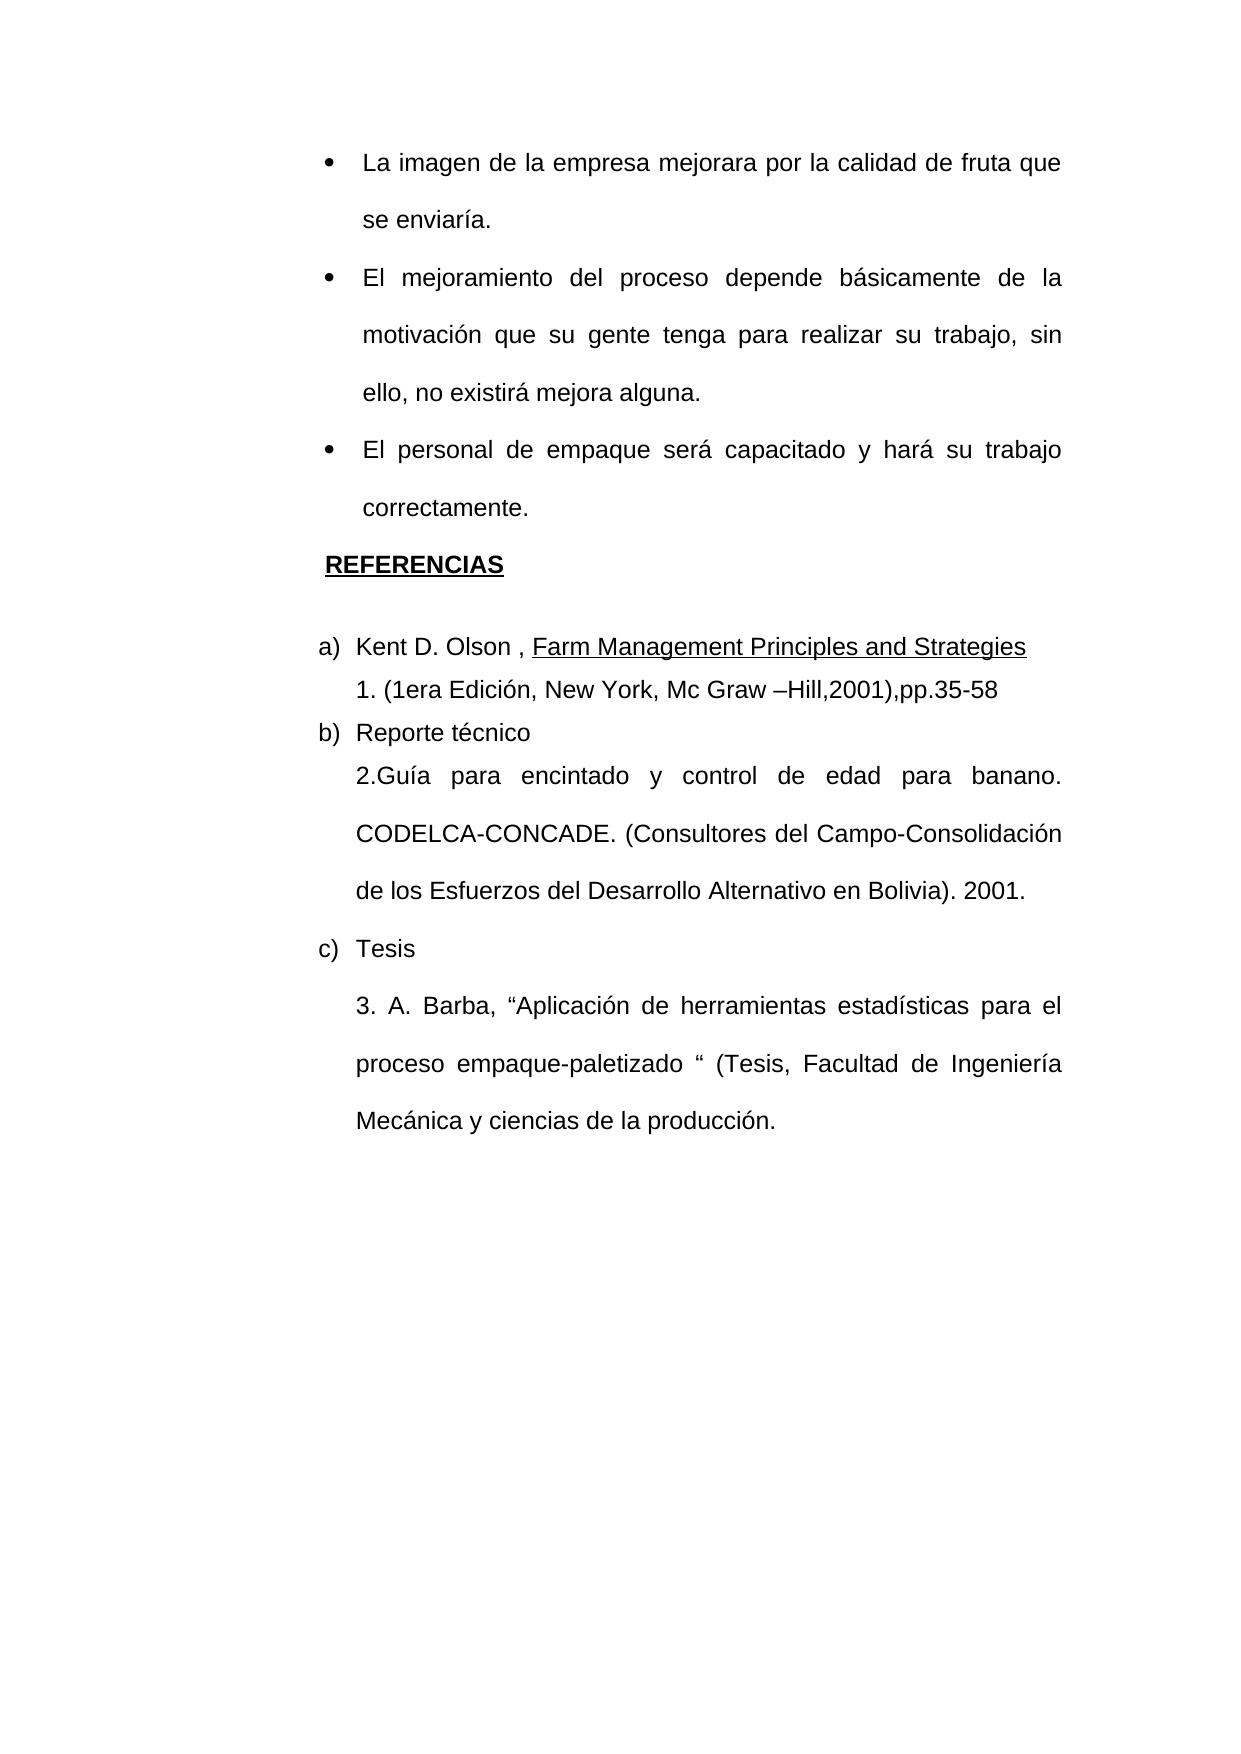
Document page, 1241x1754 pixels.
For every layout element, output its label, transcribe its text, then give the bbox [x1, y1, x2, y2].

subtitle REFERENCIAS [251, 550, 1063, 579]
text 1. (1era Edición, New York, Mc Graw –Hill,2001),pp.35-58 [349, 675, 1063, 704]
list La imagen de la empresa mejorara por la calidad de fruta que se enviaría. [325, 148, 1063, 234]
text 2.Guía para encintado y control de edad para banano. CODELCA-CONCADE. (Consultores del Campo-Consolidación de los Esfuerzos del Desarrollo Alternativo en Bolivia). 2001. [356, 761, 1063, 905]
list El personal de empaque será capacitado y hará su trabajo correctamente. [325, 435, 1063, 522]
list Kent D. Olson , Farm Management Principles and Strategies [318, 632, 1063, 661]
list Reporte técnico [318, 718, 1063, 747]
text 3. A. Barba, “Aplicación de herramientas estadísticas para el proceso empaque-paletizado “ (Tesis, Facultad de Ingeniería Mecánica y ciencias de la producción. [356, 991, 1063, 1135]
list Tesis [318, 934, 1063, 963]
list El mejoramiento del proceso depende básicamente de la motivación que su gente tenga para realizar su trabajo, sin ello, no existirá mejora alguna. [325, 263, 1063, 407]
